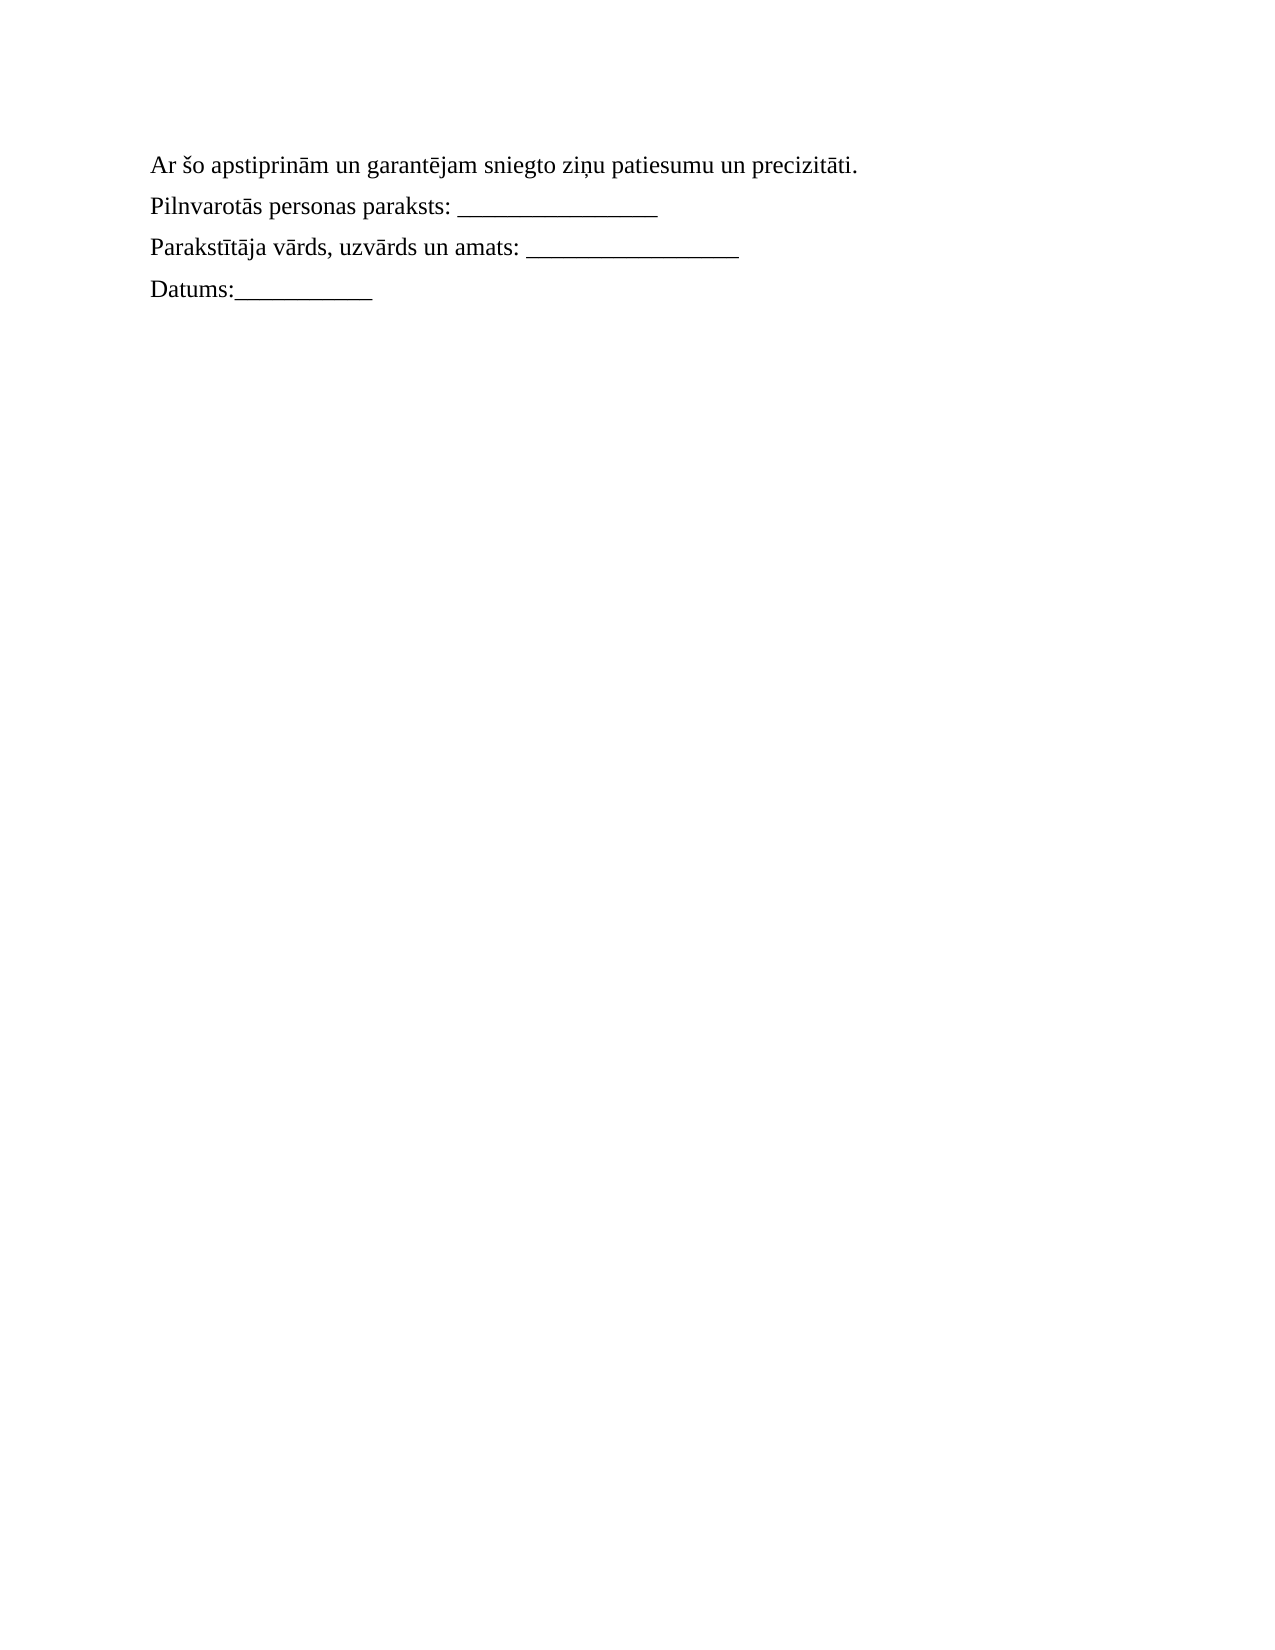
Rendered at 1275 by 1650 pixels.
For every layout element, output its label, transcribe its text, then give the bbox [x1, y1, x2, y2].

text Pilnvarotās personas paraksts: ________________ [150, 191, 1181, 220]
text Ar šo apstiprinām un garantējam sniegto ziņu patiesumu un precizitāti. [150, 150, 1181, 179]
text Datums:___________ [150, 274, 1152, 302]
text Parakstītāja vārds, uzvārds un amats: _________________ [150, 232, 1181, 261]
